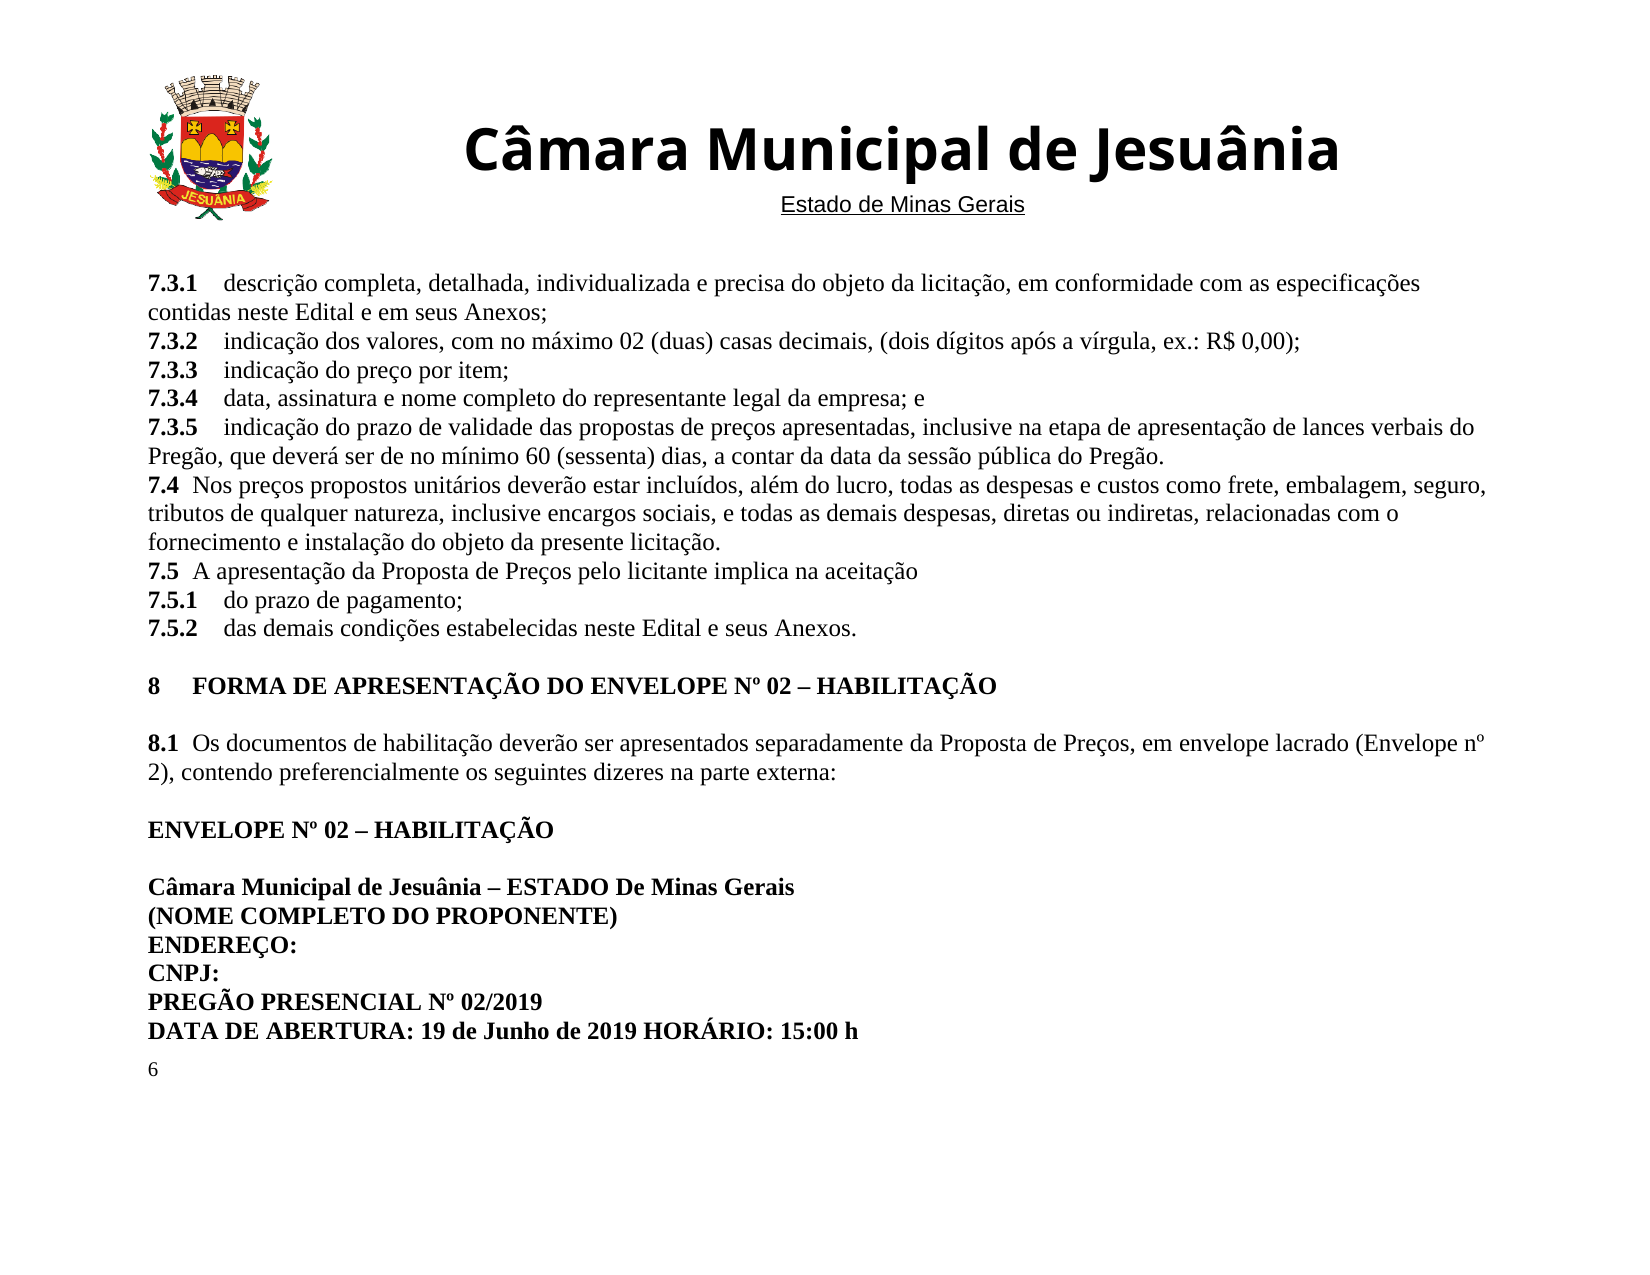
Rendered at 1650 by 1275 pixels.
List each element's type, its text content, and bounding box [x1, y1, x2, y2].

text PREGÃO PRESENCIAL Nº 02/2019 [148, 987, 1502, 1016]
list data, assinatura e nome completo do representante legal da empresa; e [148, 383, 1502, 412]
text DATA DE ABERTURA: 19 de Junho de 2019 HORÁRIO: 15:00 h [148, 1016, 1502, 1045]
list Os documentos de habilitação deverão ser apresentados separadamente da Proposta de Preços, em envelope lacrado (Envelope nº 2), contendo preferencialmente os seguintes dizeres na parte externa: [148, 728, 1502, 786]
list FORMA DE APRESENTAÇÃO DO ENVELOPE Nº 02 – HABILITAÇÃO [148, 671, 1502, 700]
list indicação do preço por item; [148, 355, 1502, 383]
list do prazo de pagamento; [148, 585, 1502, 613]
list Nos preços propostos unitários deverão estar incluídos, além do lucro, todas as despesas e custos como frete, embalagem, seguro, tributos de qualquer natureza, inclusive encargos sociais, e todas as demais despesas, diretas ou indiretas, relacionadas com o fornecimento e instalação do objeto da presente licitação. [148, 470, 1502, 556]
text CNPJ: [148, 958, 1502, 987]
text (NOME COMPLETO DO PROPONENTE) [148, 901, 1502, 930]
list indicação do prazo de validade das propostas de preços apresentadas, inclusive na etapa de apresentação de lances verbais do Pregão, que deverá ser de no mínimo 60 (sessenta) dias, a contar da data da sessão pública do Pregão. [148, 412, 1502, 470]
list indicação dos valores, com no máximo 02 (duas) casas decimais, (dois dígitos após a vírgula, ex.: R$ 0,00); [148, 326, 1502, 355]
list A apresentação da Proposta de Preços pelo licitante implica na aceitação [148, 556, 1502, 585]
text ENVELOPE Nº 02 – HABILITAÇÃO [148, 815, 1502, 843]
text ENDEREÇO: [148, 930, 1502, 958]
list das demais condições estabelecidas neste Edital e seus Anexos. [148, 613, 1502, 642]
list descrição completa, detalhada, individualizada e precisa do objeto da licitação, em conformidade com as especificações contidas neste Edital e em seus Anexos; [148, 268, 1502, 326]
text Câmara Municipal de Jesuânia – ESTADO De Minas Gerais [148, 872, 1502, 901]
